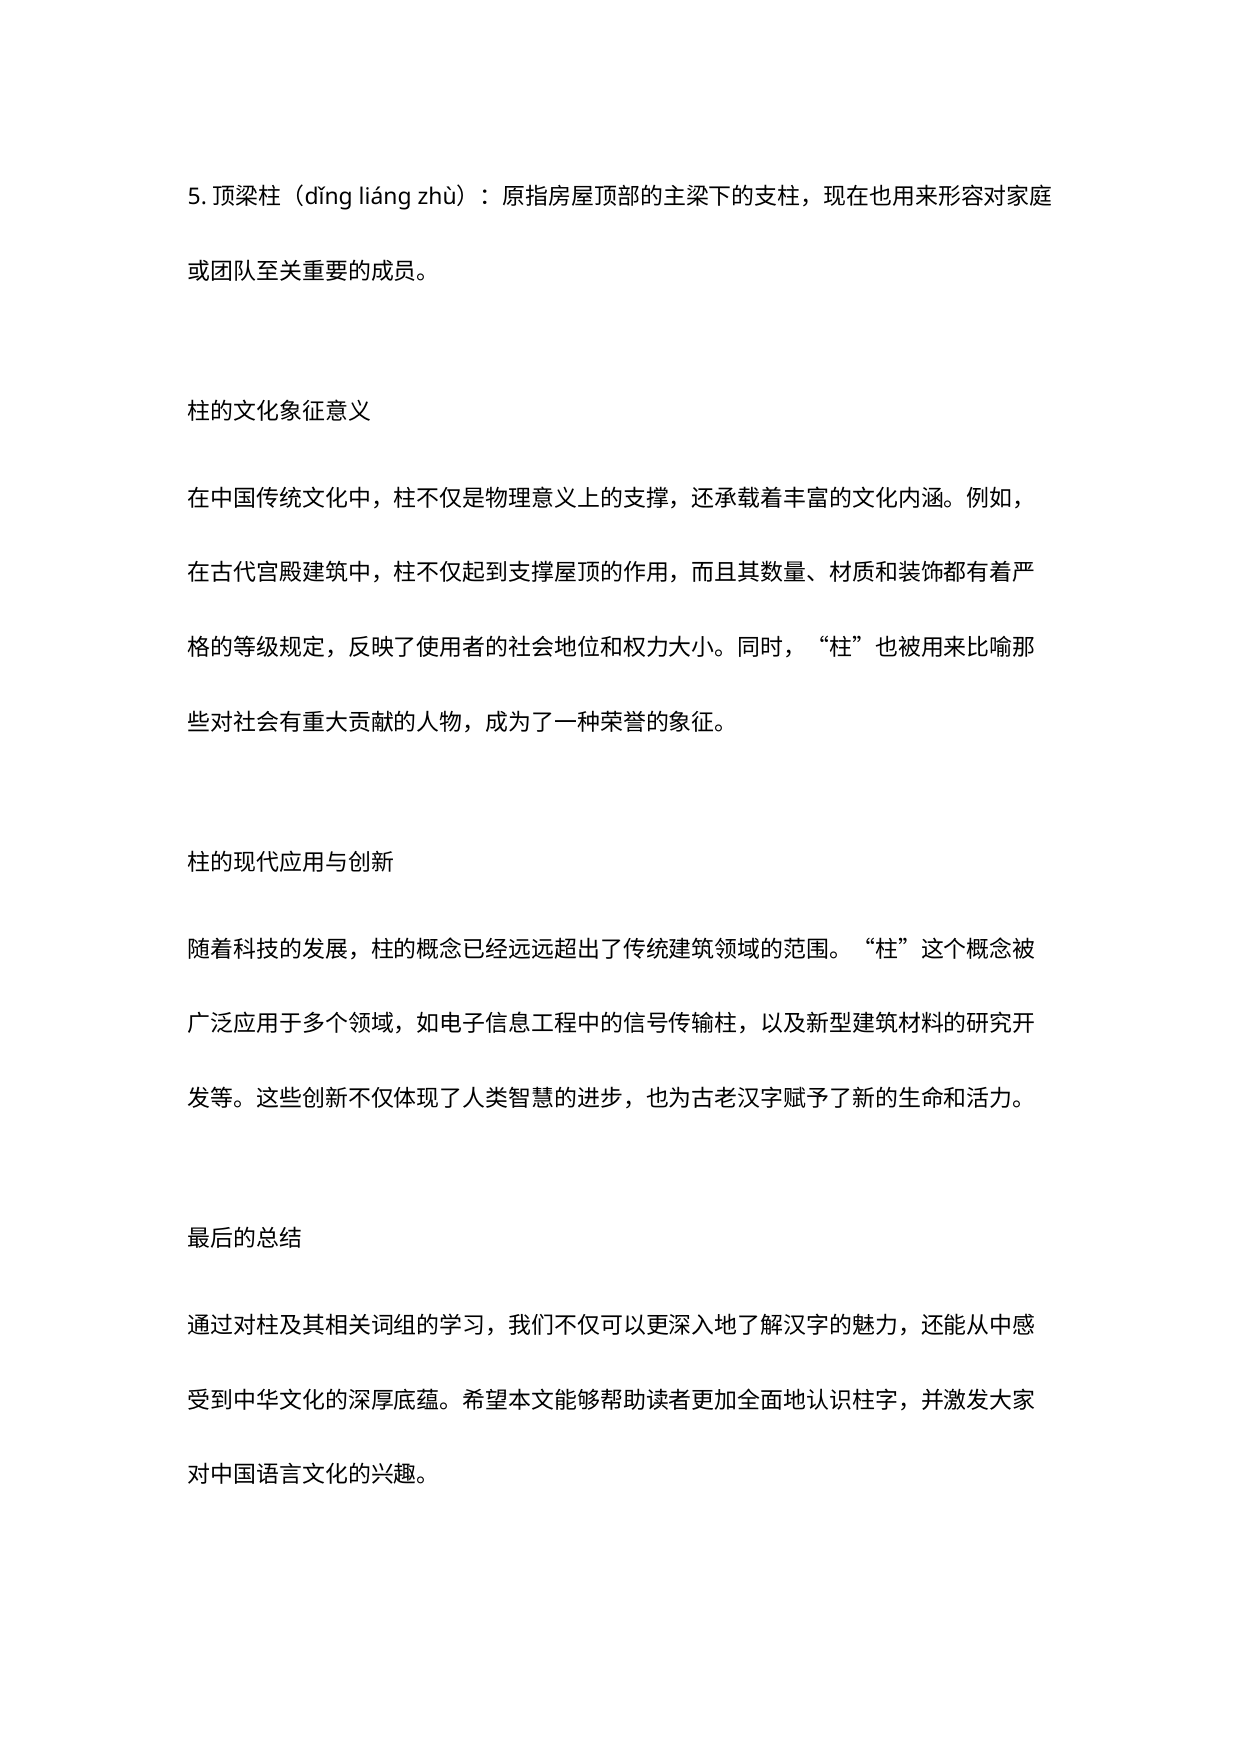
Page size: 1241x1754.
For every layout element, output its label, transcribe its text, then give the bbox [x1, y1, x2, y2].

text 最后的总结 [187, 1204, 1053, 1269]
text 随着科技的发展，柱的概念已经远远超出了传统建筑领域的范围。“柱”这个概念被广泛应用于多个领域，如电子信息工程中的信号传输柱，以及新型建筑材料的研究开发等。这些创新不仅体现了人类智慧的进步，也为古老汉字赋予了新的生命和活力。 [187, 915, 1053, 1129]
text 柱的现代应用与创新 [187, 828, 1053, 893]
text 5. 顶梁柱（dǐng liáng zhù）：原指房屋顶部的主梁下的支柱，现在也用来形容对家庭或团队至关重要的成员。 [187, 162, 1053, 302]
text 通过对柱及其相关词组的学习，我们不仅可以更深入地了解汉字的魅力，还能从中感受到中华文化的深厚底蕴。希望本文能够帮助读者更加全面地认识柱字，并激发大家对中国语言文化的兴趣。 [187, 1291, 1053, 1505]
text 在中国传统文化中，柱不仅是物理意义上的支撑，还承载着丰富的文化内涵。例如，在古代宫殿建筑中，柱不仅起到支撑屋顶的作用，而且其数量、材质和装饰都有着严格的等级规定，反映了使用者的社会地位和权力大小。同时，“柱”也被用来比喻那些对社会有重大贡献的人物，成为了一种荣誉的象征。 [187, 464, 1053, 753]
text 柱的文化象征意义 [187, 377, 1053, 442]
